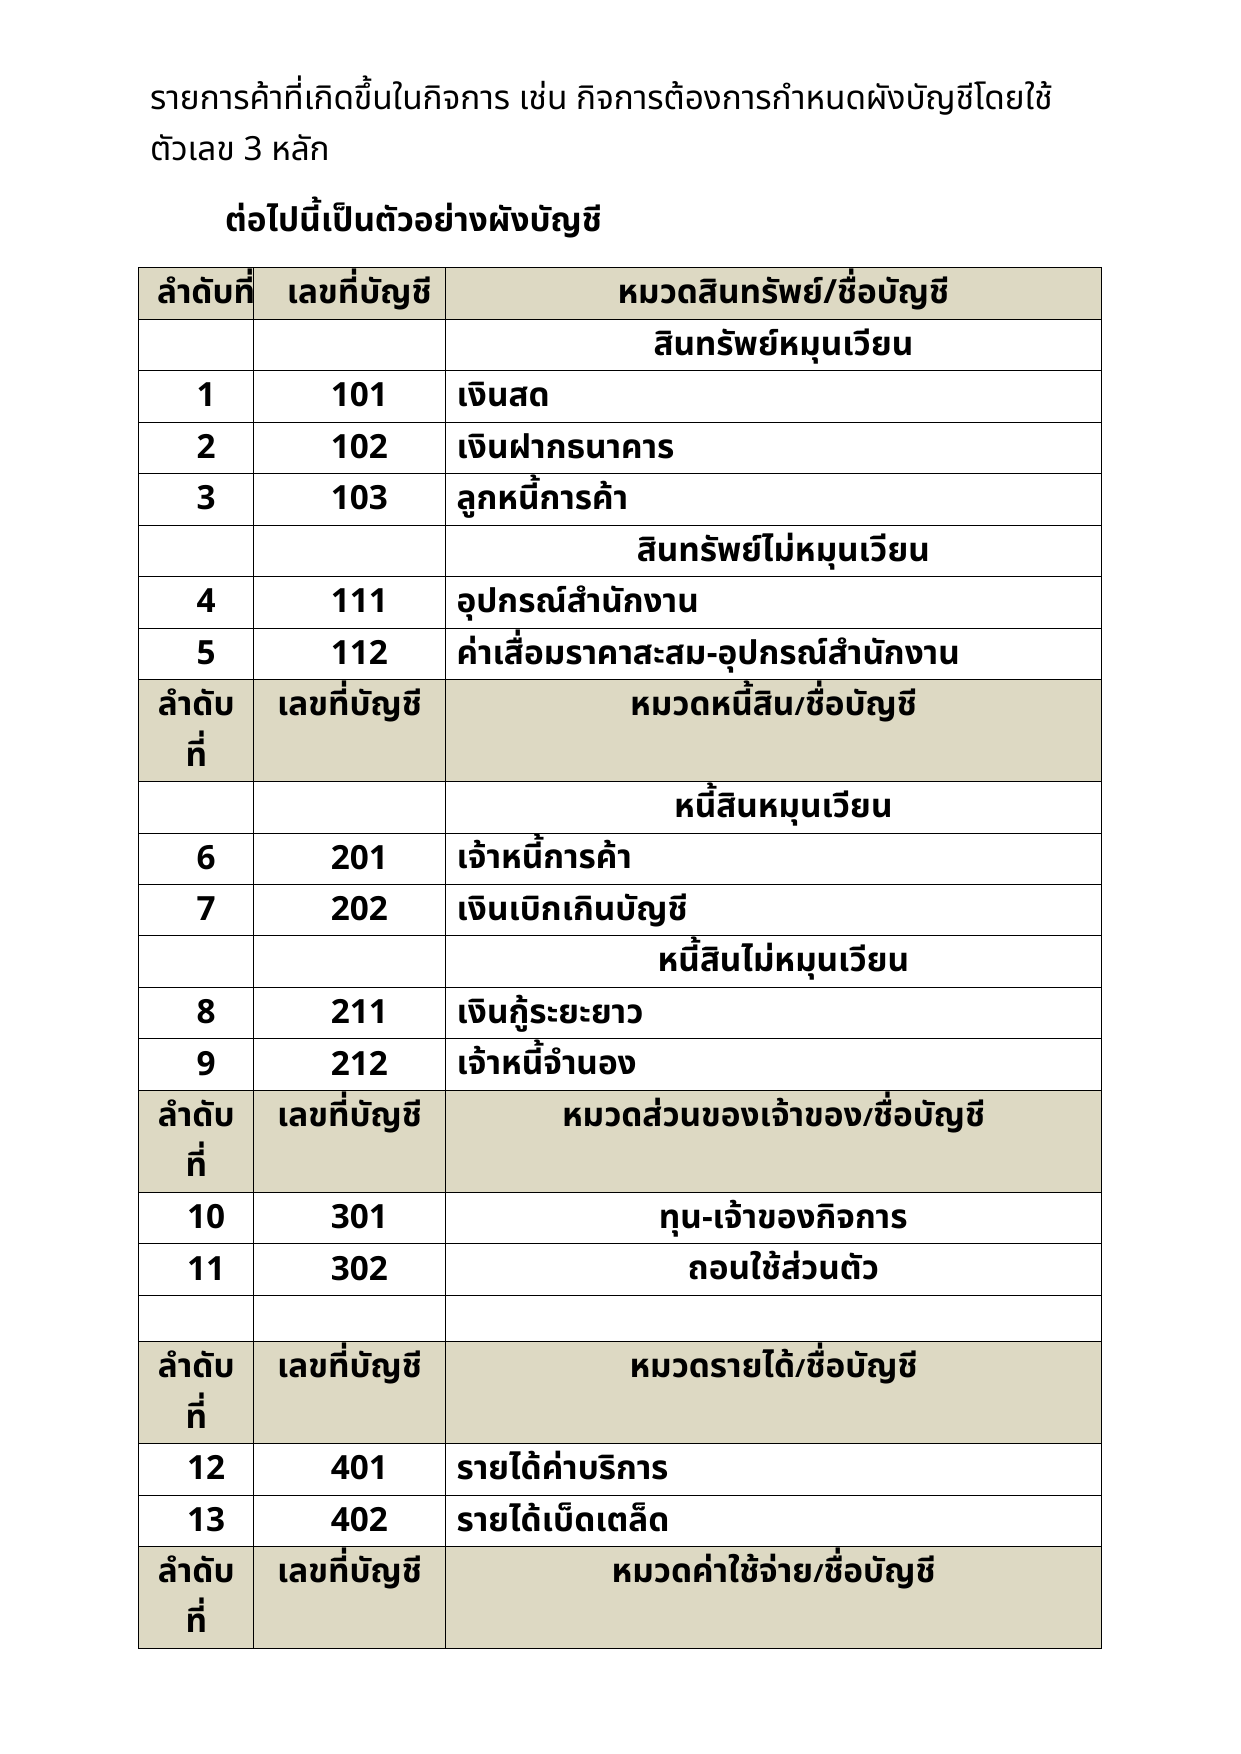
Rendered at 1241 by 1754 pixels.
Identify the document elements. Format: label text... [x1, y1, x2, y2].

table_cell 402 [254, 1496, 445, 1546]
table_cell 212 [254, 1039, 445, 1090]
table_cell ลำดับที่ [139, 1091, 253, 1192]
table_cell 3 [139, 474, 253, 524]
table_cell 5 [139, 629, 253, 679]
table_cell 111 [254, 577, 445, 627]
table_cell 10 [139, 1193, 253, 1243]
table_cell [139, 526, 253, 576]
table_cell รายได้เบ็ดเตล็ด [446, 1496, 1101, 1546]
table_cell 103 [254, 474, 445, 524]
table_cell ลำดับที่ [139, 1547, 253, 1648]
table_cell 7 [139, 885, 253, 935]
table_cell 301 [254, 1193, 445, 1243]
table_cell [254, 782, 445, 832]
table_cell [254, 1296, 445, 1341]
table_cell [139, 320, 253, 370]
table_cell 101 [254, 371, 445, 422]
table_cell หมวดส่วนของเจ้าของ/ชื่อบัญชี [446, 1091, 1101, 1192]
table_cell เงินเบิกเกินบัญชี [446, 885, 1101, 935]
table_cell ลำดับที่ [139, 680, 253, 781]
table_cell [139, 936, 253, 987]
table_cell หนี้สินไม่หมุนเวียน [446, 936, 1101, 987]
table_cell [139, 782, 253, 832]
table_cell ทุน-เจ้าของกิจการ [446, 1193, 1101, 1243]
table_cell หมวดรายได้/ชื่อบัญชี [446, 1342, 1101, 1443]
table_cell 2 [139, 423, 253, 473]
table_cell หนี้สินหมุนเวียน [446, 782, 1101, 832]
table_cell 302 [254, 1244, 445, 1295]
table_cell ค่าเสื่อมราคาสะสม-อุปกรณ์สำนักงาน [446, 629, 1101, 679]
table_cell เงินกู้ระยะยาว [446, 988, 1101, 1038]
table_cell เจ้าหนี้การค้า [446, 834, 1101, 884]
table_cell [139, 1296, 253, 1341]
table_cell 8 [139, 988, 253, 1038]
table_header ลำดับที่ [139, 268, 253, 319]
text ต่อไปนี้เป็นตัวอย่างผังบัญชี [150, 196, 1110, 246]
table_cell 211 [254, 988, 445, 1038]
table_cell เลขที่บัญชี [254, 680, 445, 781]
table_cell ลูกหนี้การค้า [446, 474, 1101, 524]
table_cell 6 [139, 834, 253, 884]
table_cell 202 [254, 885, 445, 935]
table_cell 401 [254, 1444, 445, 1494]
table_cell [254, 320, 445, 370]
table_cell ลำดับที่ [139, 1342, 253, 1443]
table_cell เลขที่บัญชี [254, 1342, 445, 1443]
table_cell [254, 526, 445, 576]
table_cell 102 [254, 423, 445, 473]
table_cell เลขที่บัญชี [254, 1547, 445, 1648]
table_cell หมวดค่าใช้จ่าย/ชื่อบัญชี [446, 1547, 1101, 1648]
table_cell 9 [139, 1039, 253, 1090]
table_cell เงินฝากธนาคาร [446, 423, 1101, 473]
table_cell 1 [139, 371, 253, 422]
table_cell สินทรัพย์หมุนเวียน [446, 320, 1101, 370]
table_header เลขที่บัญชี [254, 268, 445, 319]
table_cell เจ้าหนี้จำนอง [446, 1039, 1101, 1090]
table_cell สินทรัพย์ไม่หมุนเวียน [446, 526, 1101, 576]
table_cell อุปกรณ์สำนักงาน [446, 577, 1101, 627]
table_cell ถอนใช้ส่วนตัว [446, 1244, 1101, 1295]
table_cell [254, 936, 445, 987]
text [150, 74, 1110, 175]
table_cell เงินสด [446, 371, 1101, 422]
table_cell 4 [139, 577, 253, 627]
table_cell 12 [139, 1444, 253, 1494]
table_header หมวดสินทรัพย์/ชื่อบัญชี [446, 268, 1101, 319]
table_cell [446, 1296, 1101, 1341]
table_cell หมวดหนี้สิน/ชื่อบัญชี [446, 680, 1101, 781]
table_cell 13 [139, 1496, 253, 1546]
table_cell 112 [254, 629, 445, 679]
table_cell รายได้ค่าบริการ [446, 1444, 1101, 1494]
table_cell เลขที่บัญชี [254, 1091, 445, 1192]
table_cell 201 [254, 834, 445, 884]
table_cell 11 [139, 1244, 253, 1295]
